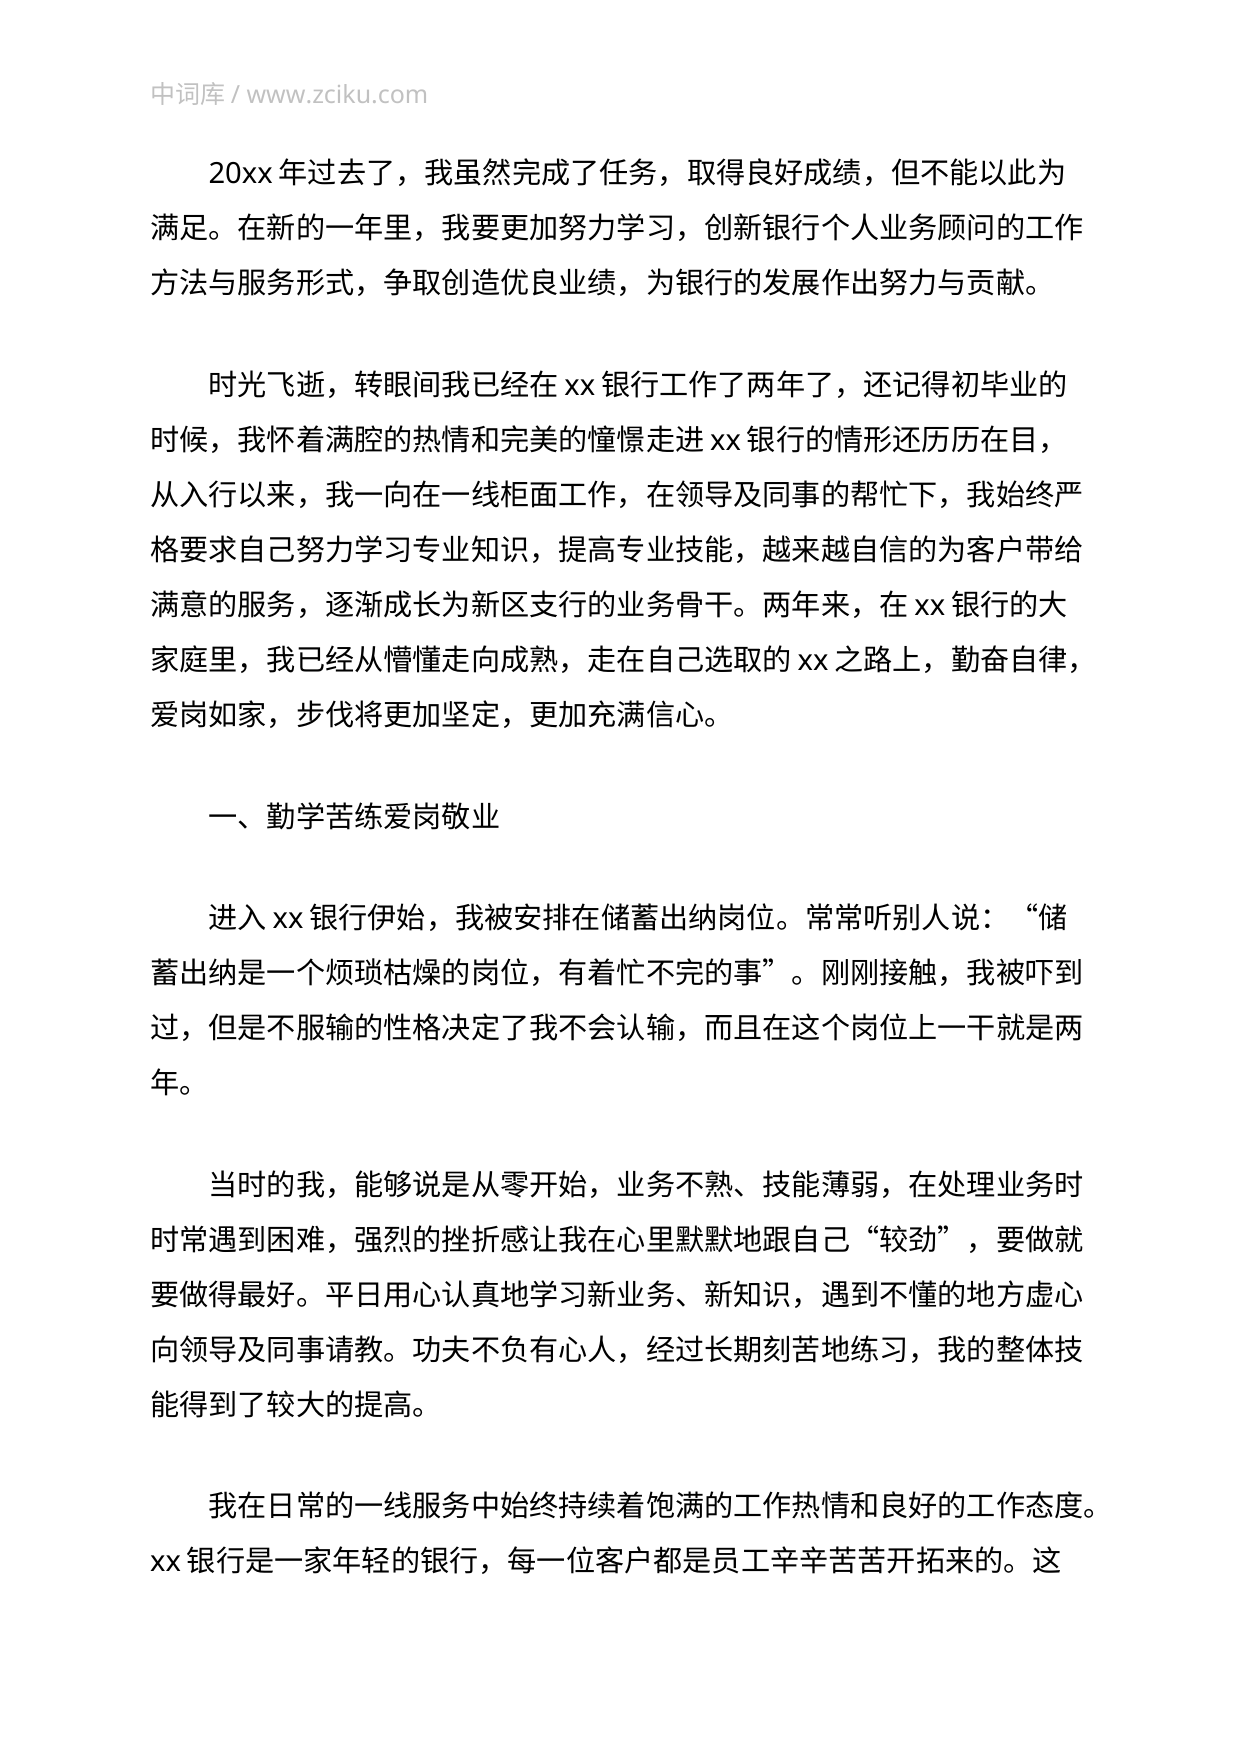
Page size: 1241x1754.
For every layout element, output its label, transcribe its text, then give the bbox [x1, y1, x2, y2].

text 20xx年过去了，我虽然完成了任务，取得良好成绩，但不能以此为满足。在新的一年里，我要更加努力学习，创新银行个人业务顾问的工作方法与服务形式，争取创造优良业绩，为银行的发展作出努力与贡献。 [150, 150, 1090, 302]
text 当时的我，能够说是从零开始，业务不熟、技能薄弱，在处理业务时时常遇到困难，强烈的挫折感让我在心里默默地跟自己“较劲”，要做就要做得最好。平日用心认真地学习新业务、新知识，遇到不懂的地方虚心向领导及同事请教。功夫不负有心人，经过长期刻苦地练习，我的整体技能得到了较大的提高。 [150, 1162, 1090, 1423]
text 一、勤学苦练爱岗敬业 [150, 793, 1090, 836]
text 时光飞逝，转眼间我已经在xx银行工作了两年了，还记得初毕业的时候，我怀着满腔的热情和完美的憧憬走进xx银行的情形还历历在目，从入行以来，我一向在一线柜面工作，在领导及同事的帮忙下，我始终严格要求自己努力学习专业知识，提高专业技能，越来越自信的为客户带给满意的服务，逐渐成长为新区支行的业务骨干。两年来，在xx银行的大家庭里，我已经从懵懂走向成熟，走在自己选取的xx之路上，勤奋自律，爱岗如家，步伐将更加坚定，更加充满信心。 [150, 362, 1090, 734]
text 进入xx银行伊始，我被安排在储蓄出纳岗位。常常听别人说：“储蓄出纳是一个烦琐枯燥的岗位，有着忙不完的事”。刚刚接触，我被吓到过，但是不服输的性格决定了我不会认输，而且在这个岗位上一干就是两年。 [150, 895, 1090, 1102]
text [150, 1483, 1090, 1580]
